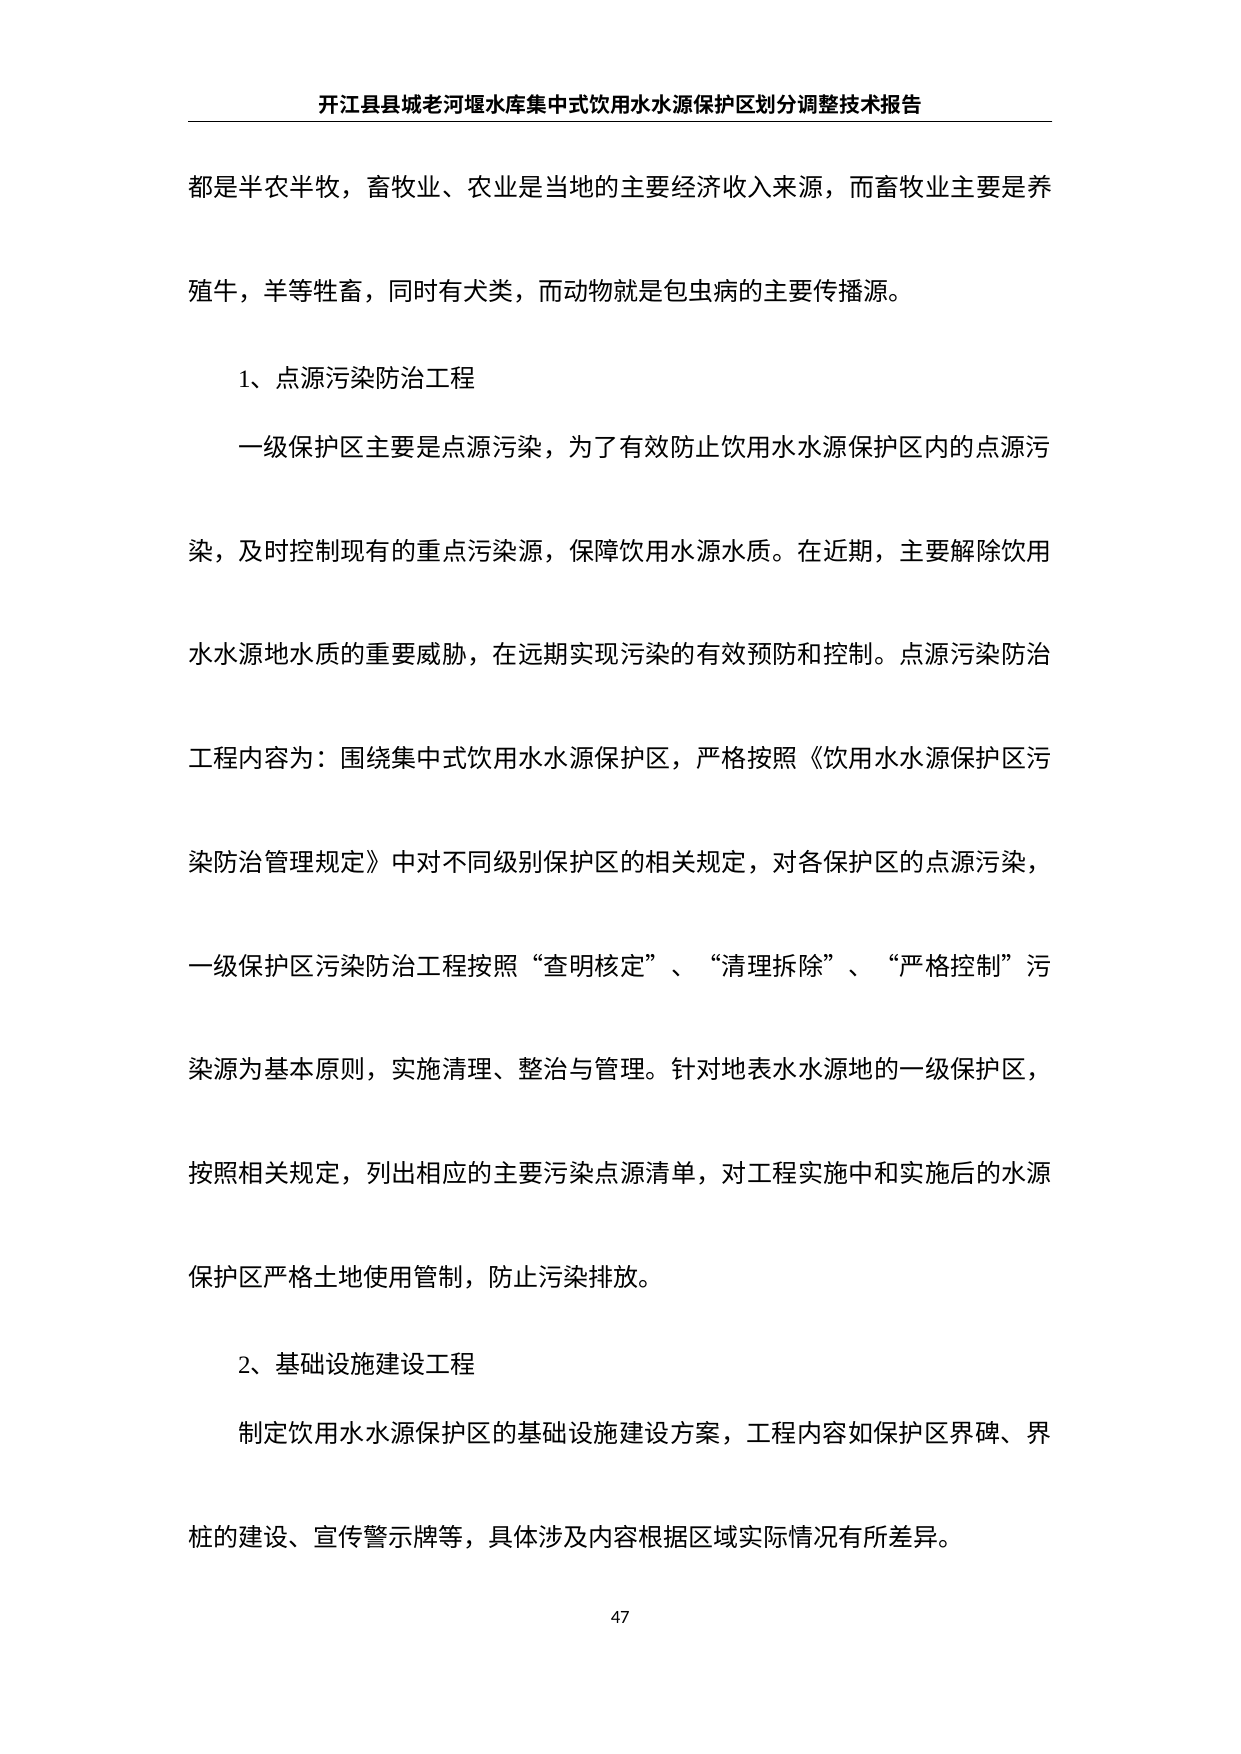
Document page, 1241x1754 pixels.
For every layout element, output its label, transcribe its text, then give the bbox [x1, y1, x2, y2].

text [188, 151, 1052, 324]
text 2、基础设施建设工程 [188, 1328, 1052, 1397]
text 1、点源污染防治工程 [188, 342, 1052, 411]
text 制定饮用水水源保护区的基础设施建设方案，工程内容如保护区界碑、界桩的建设、宣传警示牌等，具体涉及内容根据区域实际情况有所差异。 [188, 1397, 1052, 1570]
text 一级保护区主要是点源污染，为了有效防止饮用水水源保护区内的点源污染，及时控制现有的重点污染源，保障饮用水源水质。在近期，主要解除饮用水水源地水质的重要威胁，在远期实现污染的有效预防和控制。点源污染防治工程内容为：围绕集中式饮用水水源保护区，严格按照《饮用水水源保护区污染防治管理规定》中对不同级别保护区的相关规定，对各保护区的点源污染，一级保护区污染防治工程按照“查明核定”、“清理拆除”、“严格控制”污染源为基本原则，实施清理、整治与管理。针对地表水水源地的一级保护区，按照相关规定，列出相应的主要污染点源清单，对工程实施中和实施后的水源保护区严格土地使用管制，防止污染排放。 [188, 411, 1052, 1310]
